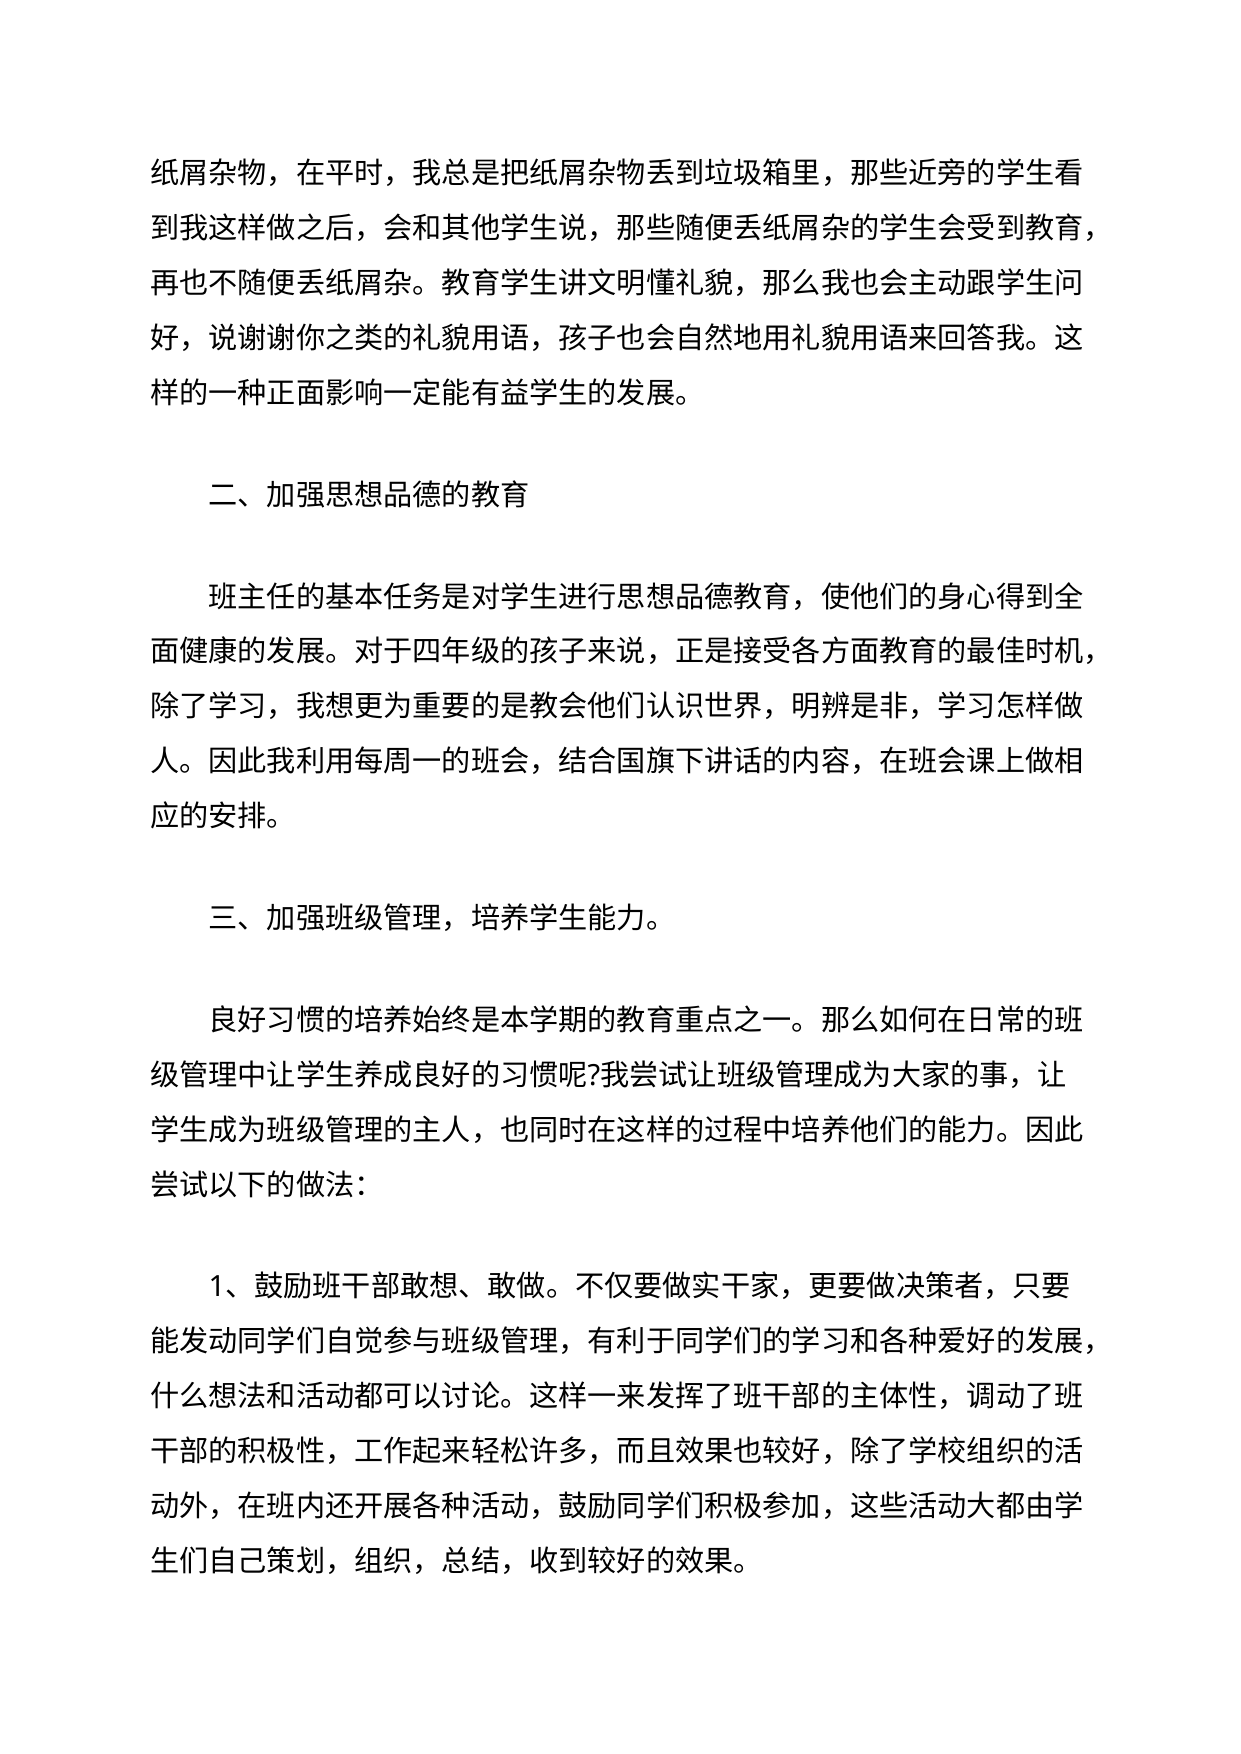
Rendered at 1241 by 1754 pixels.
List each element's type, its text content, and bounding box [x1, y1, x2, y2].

text 二、加强思想品德的教育 [150, 471, 1090, 514]
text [150, 150, 1090, 412]
text 三、加强班级管理，培养学生能力。 [150, 894, 1090, 937]
text 良好习惯的培养始终是本学期的教育重点之一。那么如何在日常的班级管理中让学生养成良好的习惯呢?我尝试让班级管理成为大家的事，让学生成为班级管理的主人，也同时在这样的过程中培养他们的能力。因此尝试以下的做法： [150, 996, 1090, 1203]
text 1、鼓励班干部敢想、敢做。不仅要做实干家，更要做决策者，只要能发动同学们自觉参与班级管理，有利于同学们的学习和各种爱好的发展，什么想法和活动都可以讨论。这样一来发挥了班干部的主体性，调动了班干部的积极性，工作起来轻松许多，而且效果也较好，除了学校组织的活动外，在班内还开展各种活动，鼓励同学们积极参加，这些活动大都由学生们自己策划，组织，总结，收到较好的效果。 [150, 1263, 1090, 1580]
text 班主任的基本任务是对学生进行思想品德教育，使他们的身心得到全面健康的发展。对于四年级的孩子来说，正是接受各方面教育的最佳时机，除了学习，我想更为重要的是教会他们认识世界，明辨是非，学习怎样做人。因此我利用每周一的班会，结合国旗下讲话的内容，在班会课上做相应的安排。 [150, 573, 1090, 835]
